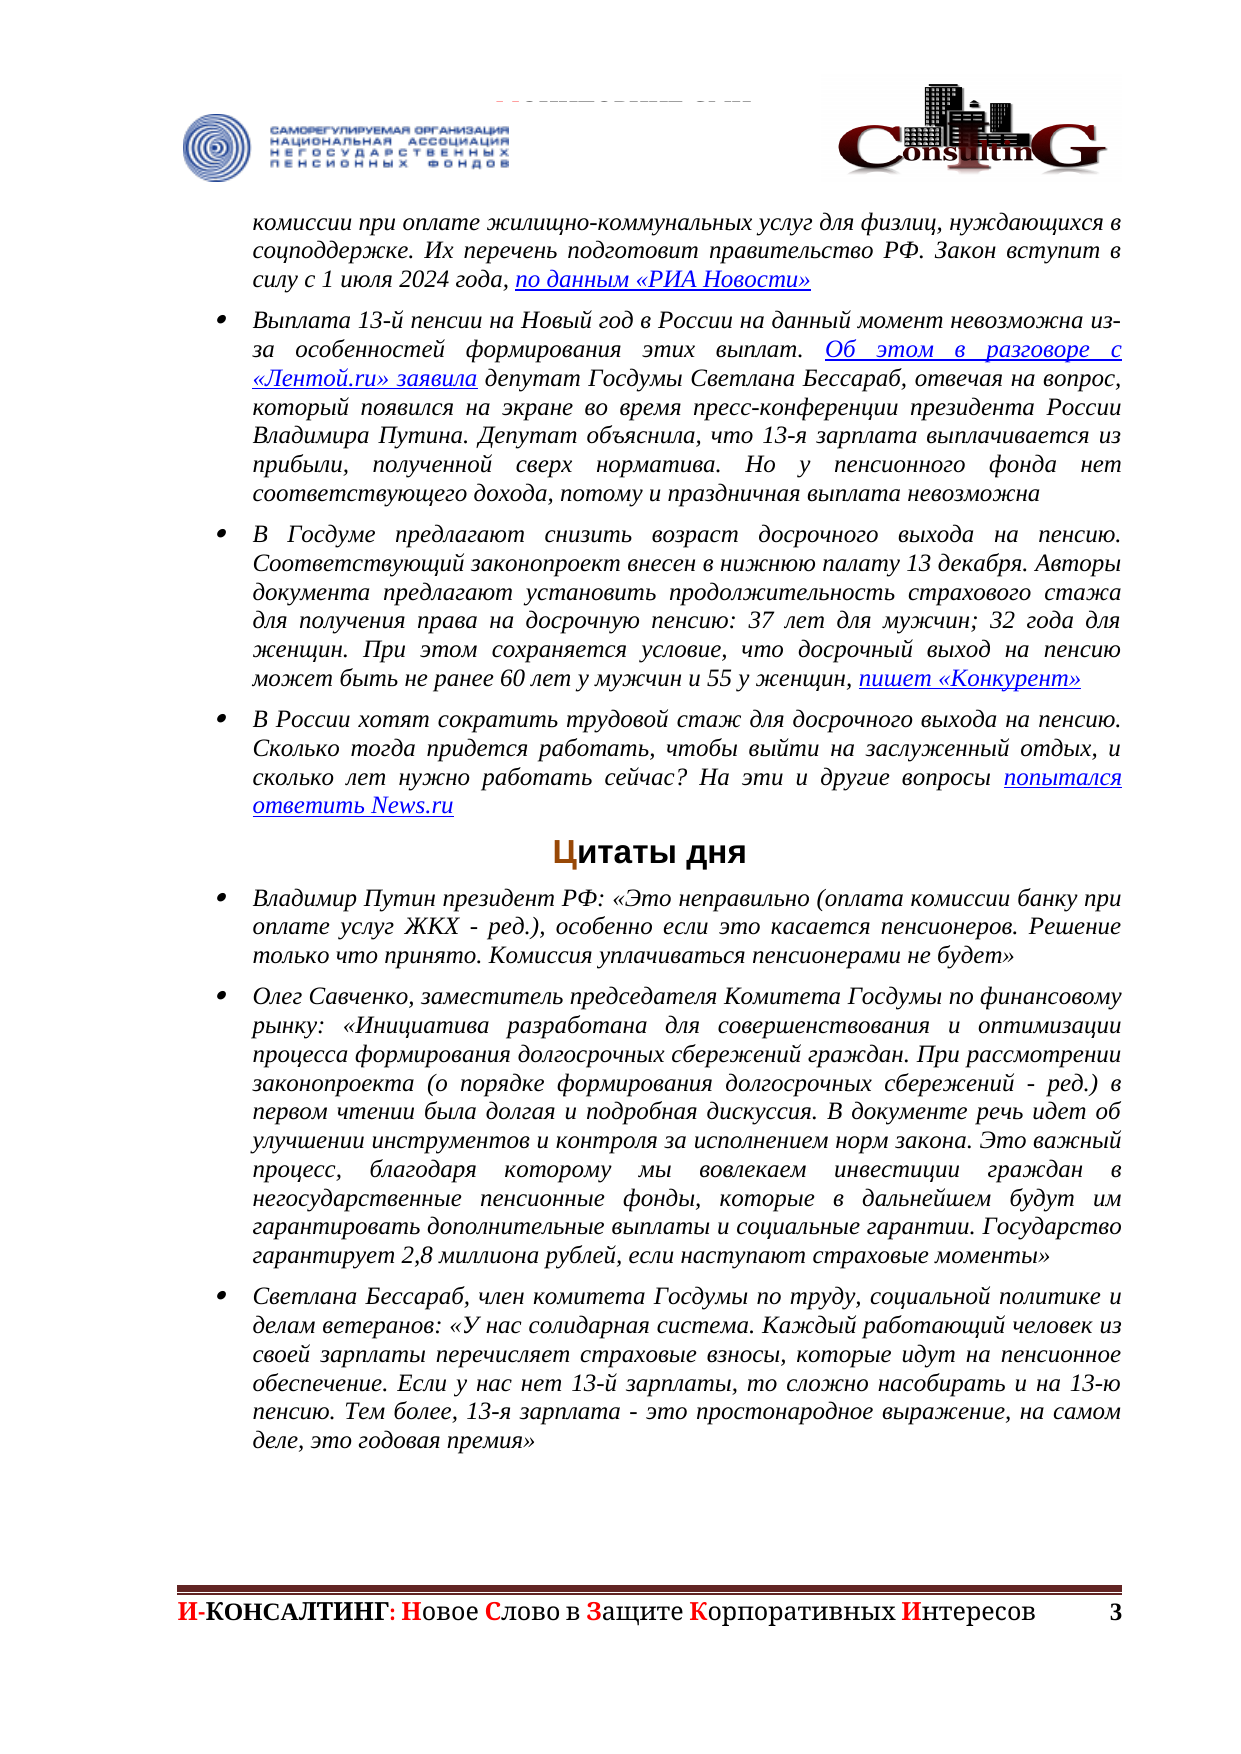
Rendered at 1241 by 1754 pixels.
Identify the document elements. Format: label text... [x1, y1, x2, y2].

list Выплата 13-й пенсии на Новый год в России на данный момент невозможна из-за особенностей формирования этих выплат. Об этом в разговоре с «Лентой.ru» заявила депутат Госдумы Светлана Бессараб, отвечая на вопрос, который появился на экране во время пресс-конференции президента России Владимира Путина. Депутат объяснила, что 13-я зарплата выплачивается из прибыли, полученной сверх норматива. Но у пенсионного фонда нет соответствующего дохода, потому и праздничная выплата невозможна [215, 306, 1122, 507]
list Светлана Бессараб, член комитета Госдумы по труду, социальной политике и делам ветеранов: «У нас солидарная система. Каждый работающий человек из своей зарплаты перечисляет страховые взносы, которые идут на пенсионное обеспечение. Если у нас нет 13-й зарплаты, то сложно насобирать и на 13-ю пенсию. Тем более, 13-я зарплата - это простонародное выражение, на самом деле, это годовая премия» [215, 1281, 1122, 1454]
list Олег Савченко, заместитель председателя Комитета Госдумы по финансовому рынку: «Инициатива разработана для совершенствования и оптимизации процесса формирования долгосрочных сбережений граждан. При рассмотрении законопроекта (о порядке формирования долгосрочных сбережений - ред.) в первом чтении была долгая и подробная дискуссия. В документе речь идет об улучшении инструментов и контроля за исполнением норм закона. Это важный процесс, благодаря которому мы вовлекаем инвестиции граждан в негосударственные пенсионные фонды, которые в дальнейшем будут им гарантировать дополнительные выплаты и социальные гарантии. Государство гарантирует 2,8 миллиона рублей, если наступают страховые моменты» [215, 981, 1122, 1269]
list В России хотят сократить трудовой стаж для досрочного выхода на пенсию. Сколько тогда придется работать, чтобы выйти на заслуженный отдых, и сколько лет нужно работать сейчас? На эти и другие вопросы попытался ответить News.ru [215, 704, 1122, 819]
text Цитаты дня [177, 832, 1122, 870]
list В Госдуме предлагают снизить возраст досрочного выхода на пенсию. Соответствующий законопроект внесен в нижнюю палату 13 декабря. Авторы документа предлагают установить продолжительность страхового стажа для получения права на досрочную пенсию: 37 лет для мужчин; 32 года для женщин. При этом сохраняется условие, что досрочный выход на пенсию может быть не ранее 60 лет у мужчин и 55 у женщин, пишет «Конкурент» [215, 519, 1122, 692]
picture [821, 73, 1122, 182]
list Владимир Путин президент РФ: «Это неправильно (оплата комиссии банку при оплате услуг ЖКХ - ред.), особенно если это касается пенсионеров. Решение только что принято. Комиссия уплачиваться пенсионерами не будет» [215, 883, 1122, 969]
picture [183, 114, 509, 182]
